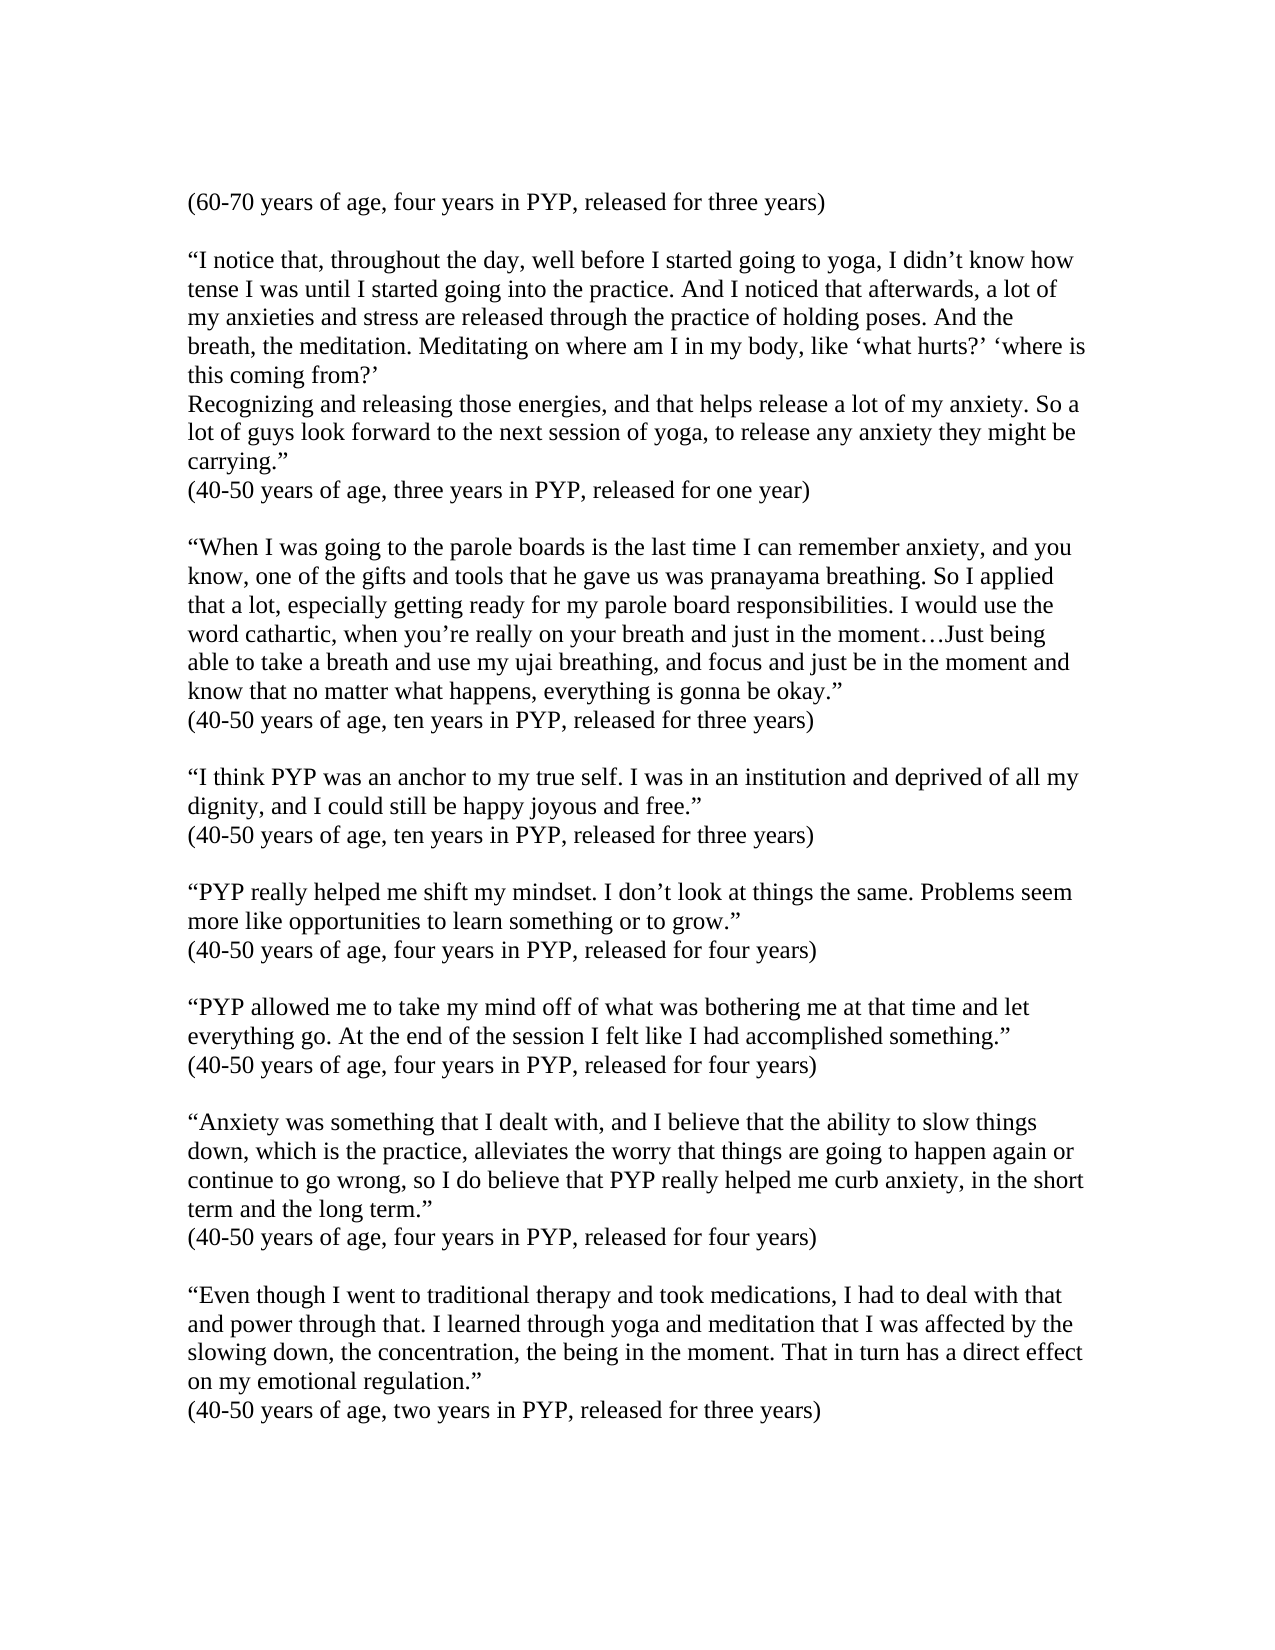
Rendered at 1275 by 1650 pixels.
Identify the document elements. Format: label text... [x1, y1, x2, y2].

text “Anxiety was something that I dealt with, and I believe that the ability to slow things down, which is the practice, alleviates the worry that things are going to happen again or continue to go wrong, so I do believe that PYP really helped me curb anxiety, in the short term and the long term.” [187, 1107, 1087, 1222]
text (40-50 years of age, four years in PYP, released for four years) [187, 1050, 1087, 1079]
text (40-50 years of age, four years in PYP, released for four years) [187, 1222, 1087, 1251]
text “Even though I went to traditional therapy and took medications, I had to deal with that and power through that. I learned through yoga and meditation that I was affected by the slowing down, the concentration, the being in the moment. That in turn has a direct effect on my emotional regulation.” [187, 1280, 1087, 1395]
text “PYP allowed me to take my mind off of what was bothering me at that time and let everything go. At the end of the session I felt like I had accomplished something.” [187, 992, 1087, 1050]
text (60-70 years of age, four years in PYP, released for three years) [187, 187, 1087, 216]
text “I think PYP was an anchor to my true self. I was in an institution and deprived of all my dignity, and I could still be happy joyous and free.” [187, 762, 1087, 820]
text “When I was going to the parole boards is the last time I can remember anxiety, and you know, one of the gifts and tools that he gave us was pranayama breathing. So I applied that a lot, especially getting ready for my parole board responsibilities. I would use the word cathartic, when you’re really on your breath and just in the moment…Just being able to take a breath and use my ujai breathing, and focus and just be in the moment and know that no matter what happens, everything is gonna be okay.” [187, 532, 1087, 705]
text “I notice that, throughout the day, well before I started going to yoga, I didn’t know how tense I was until I started going into the practice. And I noticed that afterwards, a lot of my anxieties and stress are released through the practice of holding poses. And the breath, the meditation. Meditating on where am I in my body, like ‘what hurts?’ ‘where is this coming from?’ [187, 245, 1087, 389]
text (40-50 years of age, two years in PYP, released for three years) [187, 1395, 1087, 1424]
text (40-50 years of age, ten years in PYP, released for three years) [187, 705, 1087, 734]
text Recognizing and releasing those energies, and that helps release a lot of my anxiety. So a lot of guys look forward to the next session of yoga, to release any anxiety they might be carrying.” [187, 389, 1087, 475]
text (40-50 years of age, four years in PYP, released for four years) [187, 935, 1087, 964]
text (40-50 years of age, ten years in PYP, released for three years) [187, 820, 1087, 849]
text (40-50 years of age, three years in PYP, released for one year) [187, 475, 1087, 504]
text “PYP really helped me shift my mindset. I don’t look at things the same. Problems seem more like opportunities to learn something or to grow.” [187, 877, 1087, 935]
